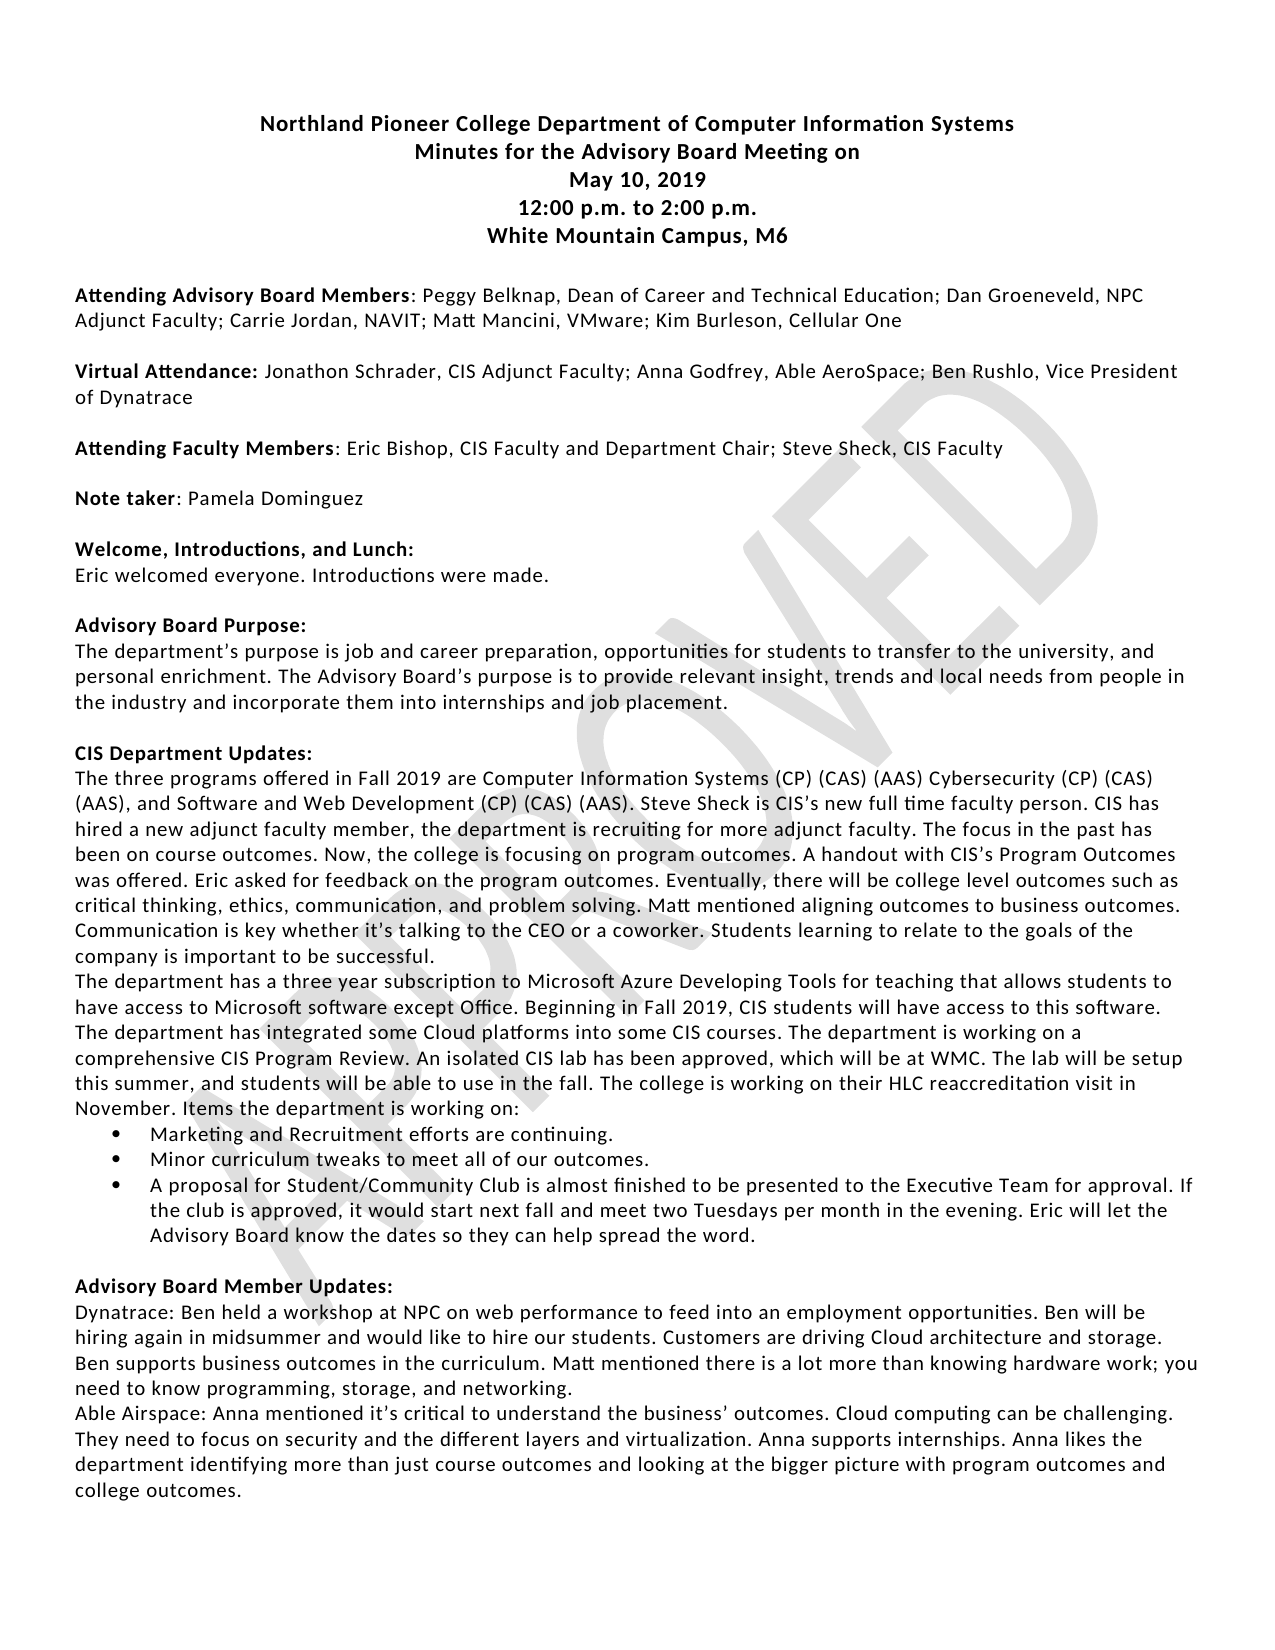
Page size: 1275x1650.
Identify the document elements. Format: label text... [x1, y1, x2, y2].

text Virtual Attendance: Jonathon Schrader, CIS Adjunct Faculty; Anna Godfrey, Able AeroSpace; Ben Rushlo, Vice President of Dynatrace [75, 358, 1200, 409]
text The department’s purpose is job and career preparation, opportunities for students to transfer to the university, and personal enrichment. The Advisory Board’s purpose is to provide relevant insight, trends and local needs from people in the industry and incorporate them into internships and job placement. [75, 638, 1200, 714]
text The department has a three year subscription to Microsoft Azure Developing Tools for teaching that allows students to have access to Microsoft software except Office. Beginning in Fall 2019, CIS students will have access to this software. The department has integrated some Cloud platforms into some CIS courses. The department is working on a comprehensive CIS Program Review. An isolated CIS lab has been approved, which will be at WMC. The lab will be setup this summer, and students will be able to use in the fall. The college is working on their HLC reaccreditation visit in November. Items the department is working on: [75, 968, 1200, 1121]
text Northland Pioneer College Department of Computer Information Systems [75, 109, 1200, 137]
text Attending Advisory Board Members: Peggy Belknap, Dean of Career and Technical Education; Dan Groeneveld, NPC Adjunct Faculty; Carrie Jordan, NAVIT; Matt Mancini, VMware; Kim Burleson, Cellular One [75, 282, 1200, 333]
text The three programs offered in Fall 2019 are Computer Information Systems (CP) (CAS) (AAS) Cybersecurity (CP) (CAS) (AAS), and Software and Web Development (CP) (CAS) (AAS). Steve Sheck is CIS’s new full time faculty person. CIS has hired a new adjunct faculty member, the department is recruiting for more adjunct faculty. The focus in the past has been on course outcomes. Now, the college is focusing on program outcomes. A handout with CIS’s Program Outcomes was offered. Eric asked for feedback on the program outcomes. Eventually, there will be college level outcomes such as critical thinking, ethics, communication, and problem solving. Matt mentioned aligning outcomes to business outcomes. Communication is key whether it’s talking to the CEO or a coworker. Students learning to relate to the goals of the company is important to be successful. [75, 765, 1200, 968]
text May 10, 2019 [75, 165, 1200, 193]
text Attending Faculty Members: Eric Bishop, CIS Faculty and Department Chair; Steve Sheck, CIS Faculty [75, 435, 1200, 460]
text Dynatrace: Ben held a workshop at NPC on web performance to feed into an employment opportunities. Ben will be hiring again in midsummer and would like to hire our students. Customers are driving Cloud architecture and storage. Ben supports business outcomes in the curriculum. Matt mentioned there is a lot more than knowing hardware work; you need to know programming, storage, and networking. [75, 1299, 1200, 1401]
text White Mountain Campus, M6 [75, 221, 1200, 249]
text Able Airspace: Anna mentioned it’s critical to understand the business’ outcomes. Cloud computing can be challenging. They need to focus on security and the different layers and virtualization. Anna supports internships. Anna likes the department identifying more than just course outcomes and looking at the bigger picture with program outcomes and college outcomes. [75, 1401, 1200, 1502]
text CIS Department Updates: [75, 740, 1200, 765]
text 12:00 p.m. to 2:00 p.m. [75, 193, 1200, 221]
text Note taker: Pamela Dominguez [75, 486, 1200, 511]
text Advisory Board Member Updates: [75, 1273, 1200, 1299]
list Minor curriculum tweaks to meet all of our outcomes. [112, 1146, 1200, 1172]
text Welcome, Introductions, and Lunch: [75, 536, 1200, 562]
list A proposal for Student/Community Club is almost finished to be presented to the Executive Team for approval. If the club is approved, it would start next fall and meet two Tuesdays per month in the evening. Eric will let the Advisory Board know the dates so they can help spread the word. [112, 1172, 1200, 1248]
list Marketing and Recruitment efforts are continuing. [112, 1121, 1200, 1146]
text Advisory Board Purpose: [75, 613, 1200, 638]
text Minutes for the Advisory Board Meeting on [75, 137, 1200, 165]
text Eric welcomed everyone. Introductions were made. [75, 562, 1200, 587]
